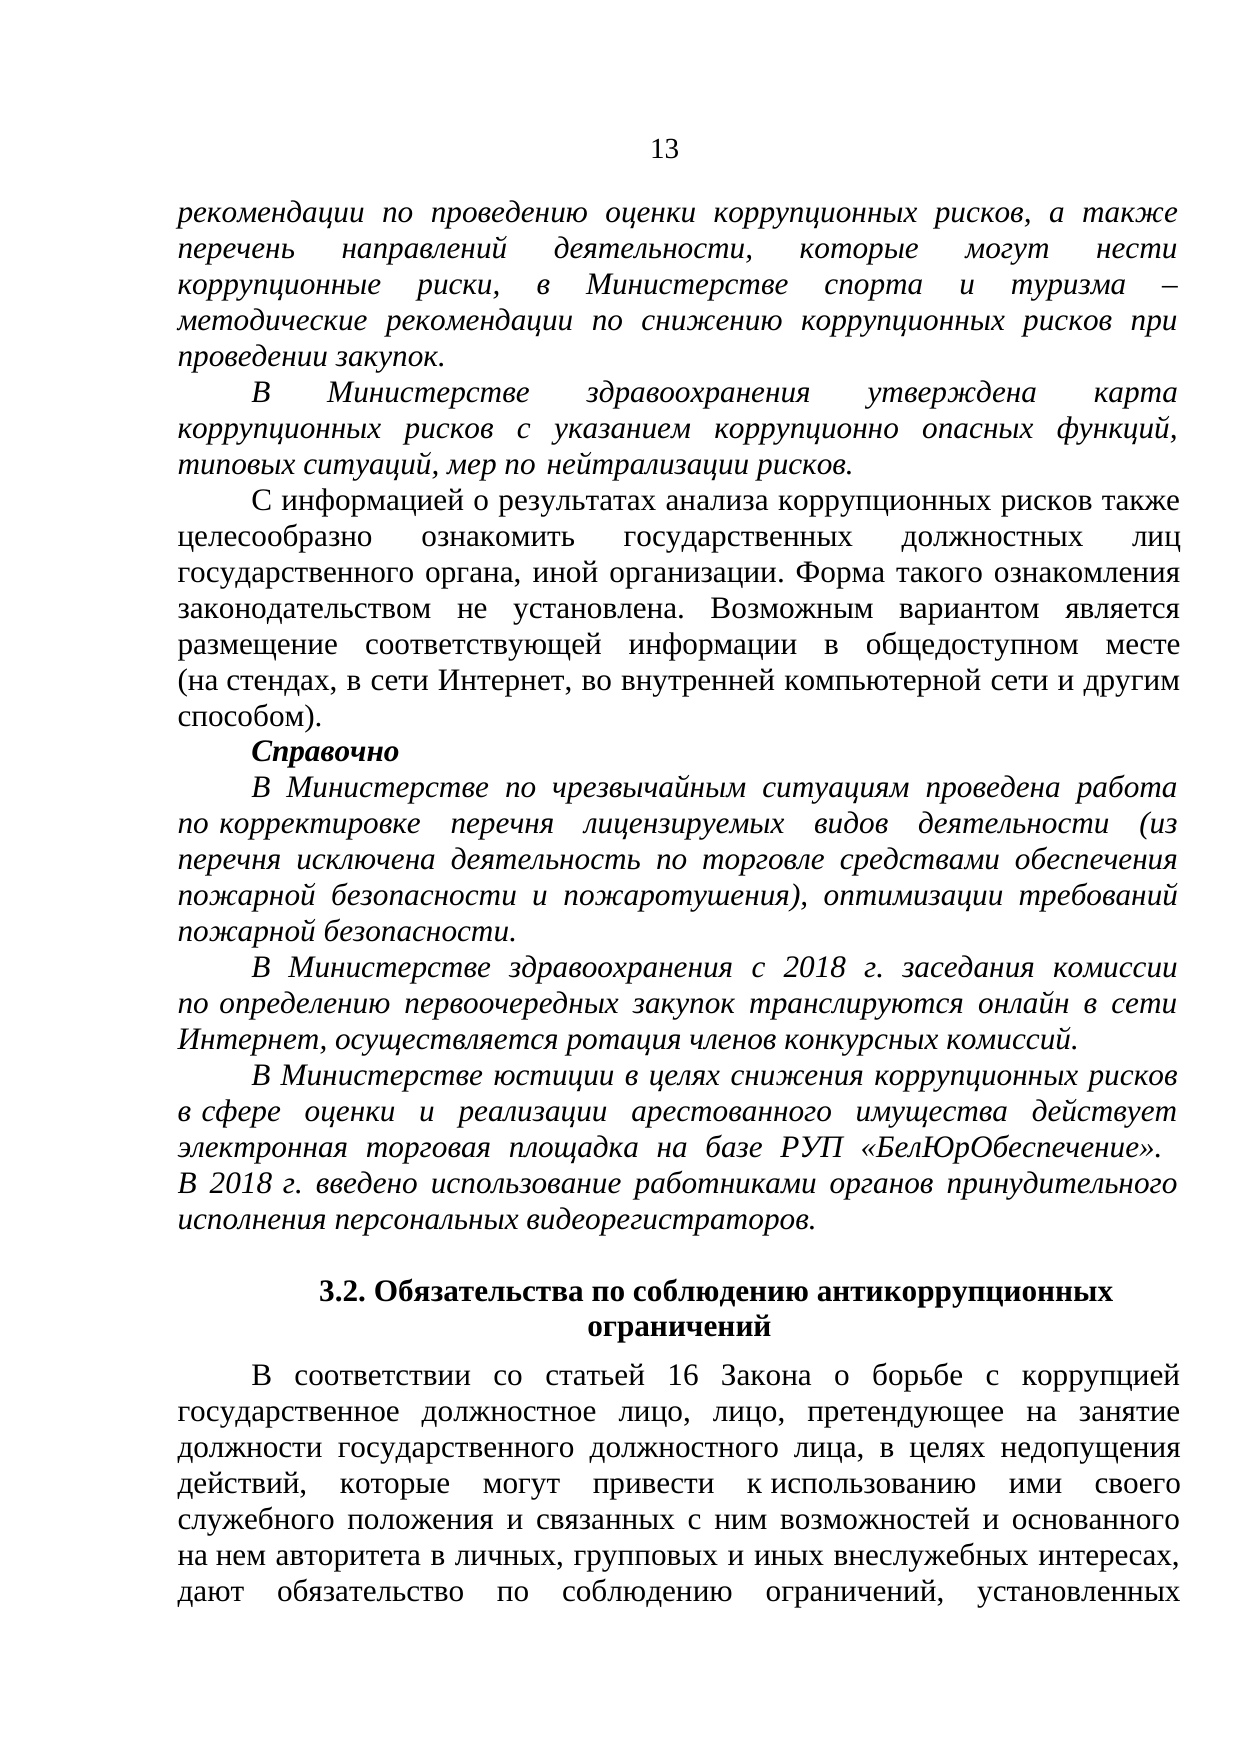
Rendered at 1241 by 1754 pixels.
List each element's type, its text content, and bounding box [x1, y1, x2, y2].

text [177, 1356, 1181, 1608]
text Справочно [177, 733, 1181, 769]
text В Министерстве здравоохранения утверждена карта коррупционных рисков с указанием коррупционно опасных функций, типовых ситуаций, мер по нейтрализации рисков. [177, 373, 1181, 481]
text В Министерстве здравоохранения с 2018 г. заседания комиссии по определению первоочередных закупок транслируются онлайн в сети Интернет, осуществляется ротация членов конкурсных комиссий. [177, 948, 1181, 1056]
text С информацией о результатах анализа коррупционных рисков также целесообразно ознакомить государственных должностных лиц государственного органа, иной организации. Форма такого ознакомления законодательством не установлена. Возможным вариантом является размещение соответствующей информации в общедоступном месте (на стендах, в сети Интернет, во внутренней компьютерной сети и другим способом). [177, 481, 1181, 733]
text В Министерстве юстиции в целях снижения коррупционных рисков в сфере оценки и реализации арестованного имущества действует электронная торговая площадка на базе РУП «БелЮрОбеспечение». В 2018 г. введено использование работниками органов принудительного исполнения персональных видеорегистраторов. [177, 1056, 1181, 1236]
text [177, 194, 1181, 373]
text В Министерстве по чрезвычайным ситуациям проведена работа по корректировке перечня лицензируемых видов деятельности (из перечня исключена деятельность по торговле средствами обеспечения пожарной безопасности и пожаротушения), оптимизации требований пожарной безопасности. [177, 769, 1181, 948]
text 3.2. Обязательства по соблюдению антикоррупционных ограничений [177, 1272, 1181, 1344]
